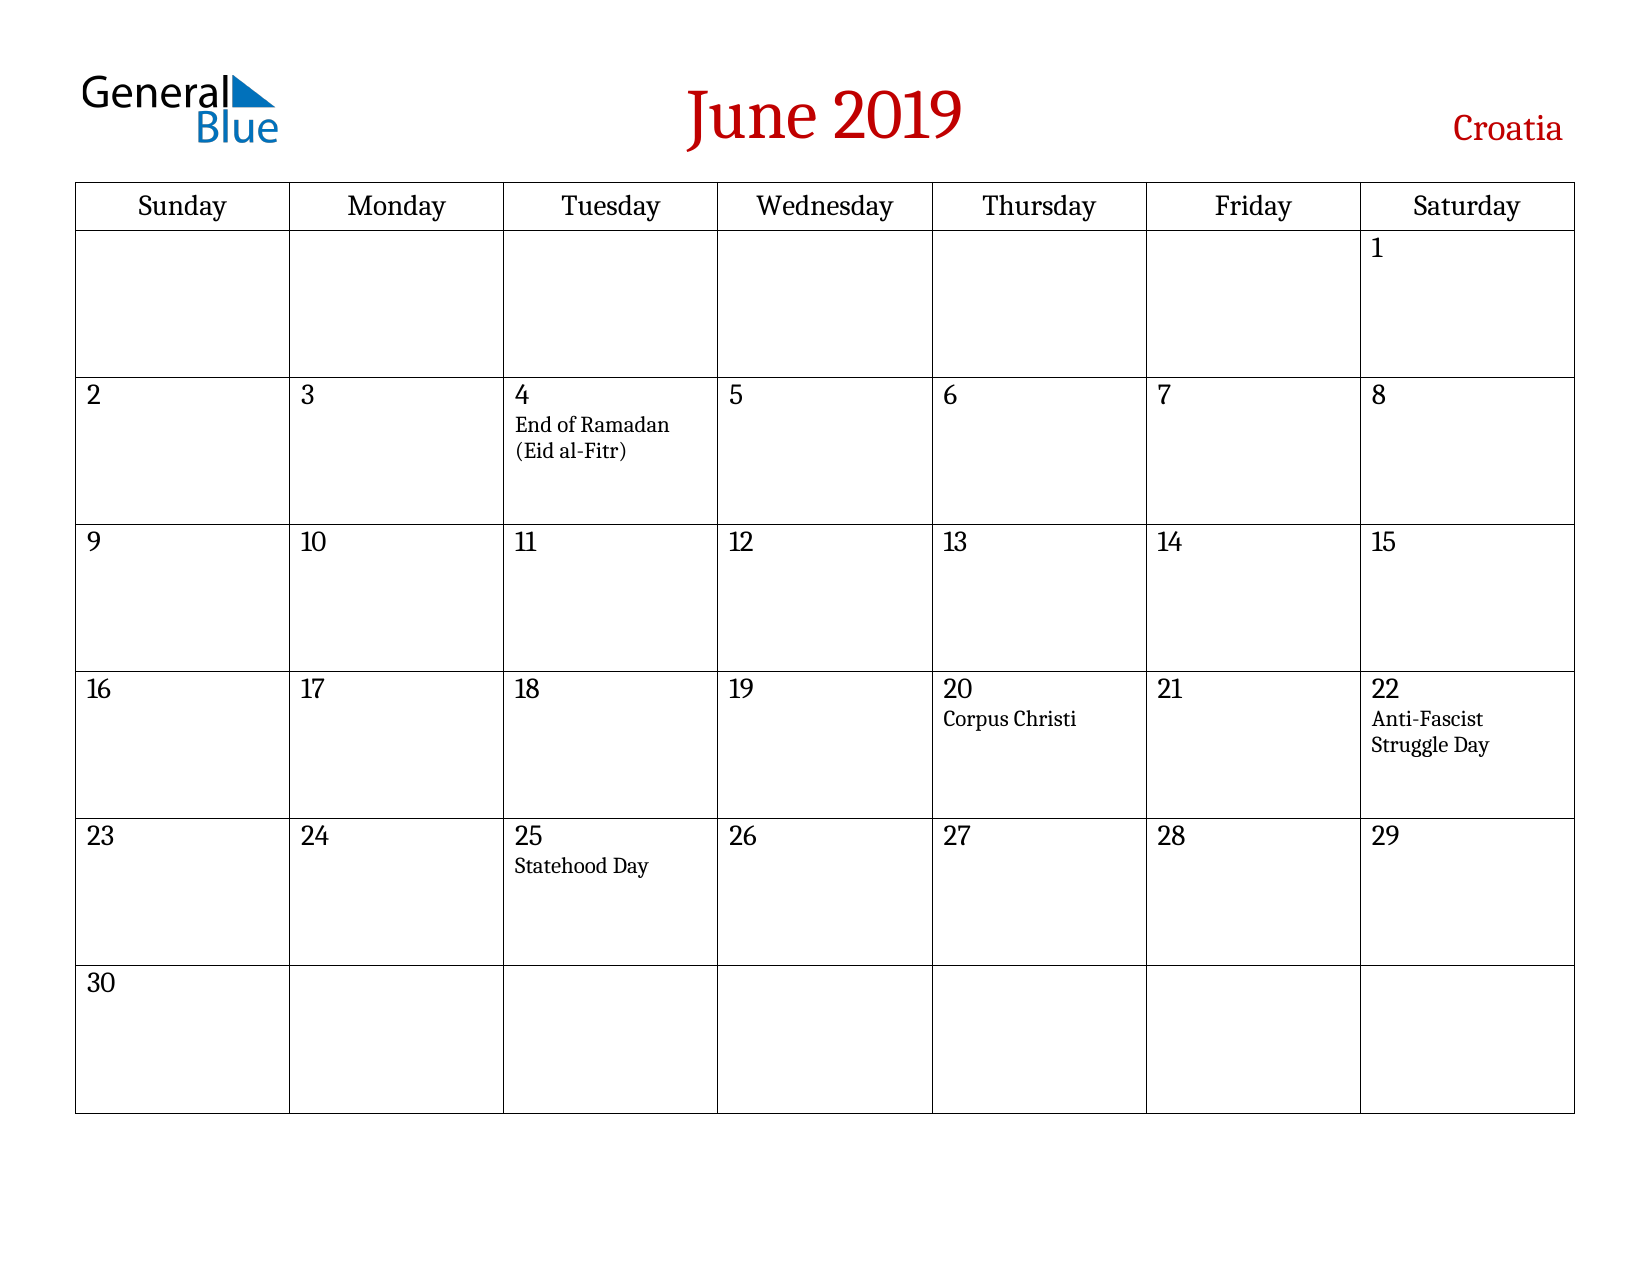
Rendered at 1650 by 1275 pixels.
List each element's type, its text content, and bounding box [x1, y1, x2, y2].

table_cell [718, 559, 932, 671]
table_cell [933, 559, 1146, 671]
table_cell [933, 412, 1146, 524]
table_cell [1361, 265, 1574, 377]
table_cell 29 [1361, 819, 1574, 853]
table_cell 6 [933, 378, 1146, 412]
table_cell [1361, 853, 1574, 965]
table_header Croatia [1146, 75, 1574, 182]
table_cell 22 [1361, 672, 1574, 706]
table_cell 12 [718, 525, 932, 559]
table_cell [718, 853, 932, 965]
table_cell 18 [504, 672, 717, 706]
table_cell 9 [76, 525, 289, 559]
table_cell Monday [290, 183, 503, 230]
table_cell 11 [504, 525, 717, 559]
table_cell [718, 706, 932, 818]
table_cell [290, 559, 503, 671]
picture [82, 75, 278, 143]
table_cell 13 [933, 525, 1146, 559]
table_cell Sunday [76, 183, 289, 230]
table_cell [504, 265, 717, 377]
table_cell 5 [718, 378, 932, 412]
table_cell [933, 265, 1146, 377]
table_cell [504, 706, 717, 818]
table_cell 1 [1361, 231, 1574, 264]
table_cell 2 [76, 378, 289, 412]
table_cell [718, 231, 932, 264]
table_cell Tuesday [504, 183, 717, 230]
table_cell [504, 231, 717, 264]
table_cell Anti-Fascist Struggle Day [1361, 706, 1574, 818]
table_cell [290, 231, 503, 264]
table_cell [504, 1000, 717, 1112]
table_cell 25 [504, 819, 717, 853]
table_cell 15 [1361, 525, 1574, 559]
table_cell [290, 412, 503, 524]
table_cell Wednesday [718, 183, 932, 230]
table_cell 24 [290, 819, 503, 853]
table_cell [933, 231, 1146, 264]
table_cell 16 [76, 672, 289, 706]
table_cell [1147, 559, 1360, 671]
table_cell 14 [1147, 525, 1360, 559]
table_cell [290, 1000, 503, 1112]
table_cell 20 [933, 672, 1146, 706]
table_cell [290, 966, 503, 1000]
table_cell [76, 231, 289, 264]
table_cell [1147, 1000, 1360, 1112]
table_cell [1147, 265, 1360, 377]
table_cell [504, 559, 717, 671]
table_cell 3 [290, 378, 503, 412]
table_cell [1147, 853, 1360, 965]
table_cell Friday [1147, 183, 1360, 230]
table_cell 21 [1147, 672, 1360, 706]
table_cell Corpus Christi [933, 706, 1146, 818]
table_cell [76, 1000, 289, 1112]
table_cell [76, 559, 289, 671]
table_cell Statehood Day [504, 853, 717, 965]
table_cell 8 [1361, 378, 1574, 412]
table_header [76, 75, 503, 182]
table_cell [1361, 1000, 1574, 1112]
table_cell [1147, 706, 1360, 818]
table_cell 30 [76, 966, 289, 1000]
table_cell [1147, 966, 1360, 1000]
table_cell 17 [290, 672, 503, 706]
table_cell End of Ramadan (Eid al-Fitr) [504, 412, 717, 524]
table_header June 2019 [504, 75, 1146, 182]
table_cell [76, 265, 289, 377]
table_cell [718, 412, 932, 524]
table_cell 4 [504, 378, 717, 412]
table_cell 7 [1147, 378, 1360, 412]
table_cell [1361, 966, 1574, 1000]
table_cell 28 [1147, 819, 1360, 853]
table_cell 23 [76, 819, 289, 853]
table_cell [718, 265, 932, 377]
table_cell 19 [718, 672, 932, 706]
table_cell [290, 706, 503, 818]
table_cell [933, 966, 1146, 1000]
table_cell [290, 853, 503, 965]
table_cell [504, 966, 717, 1000]
table_cell [290, 265, 503, 377]
table_cell [718, 966, 932, 1000]
table_cell Saturday [1361, 183, 1574, 230]
table_cell 10 [290, 525, 503, 559]
table_cell [933, 1000, 1146, 1112]
table_cell [933, 853, 1146, 965]
table_cell Thursday [933, 183, 1146, 230]
table_cell [1361, 412, 1574, 524]
table_cell [76, 706, 289, 818]
table_cell [1361, 559, 1574, 671]
table_cell [1147, 412, 1360, 524]
table_cell [718, 1000, 932, 1112]
table_cell 26 [718, 819, 932, 853]
table_cell 27 [933, 819, 1146, 853]
table_cell [76, 853, 289, 965]
table_cell [76, 412, 289, 524]
table_cell [1147, 231, 1360, 264]
